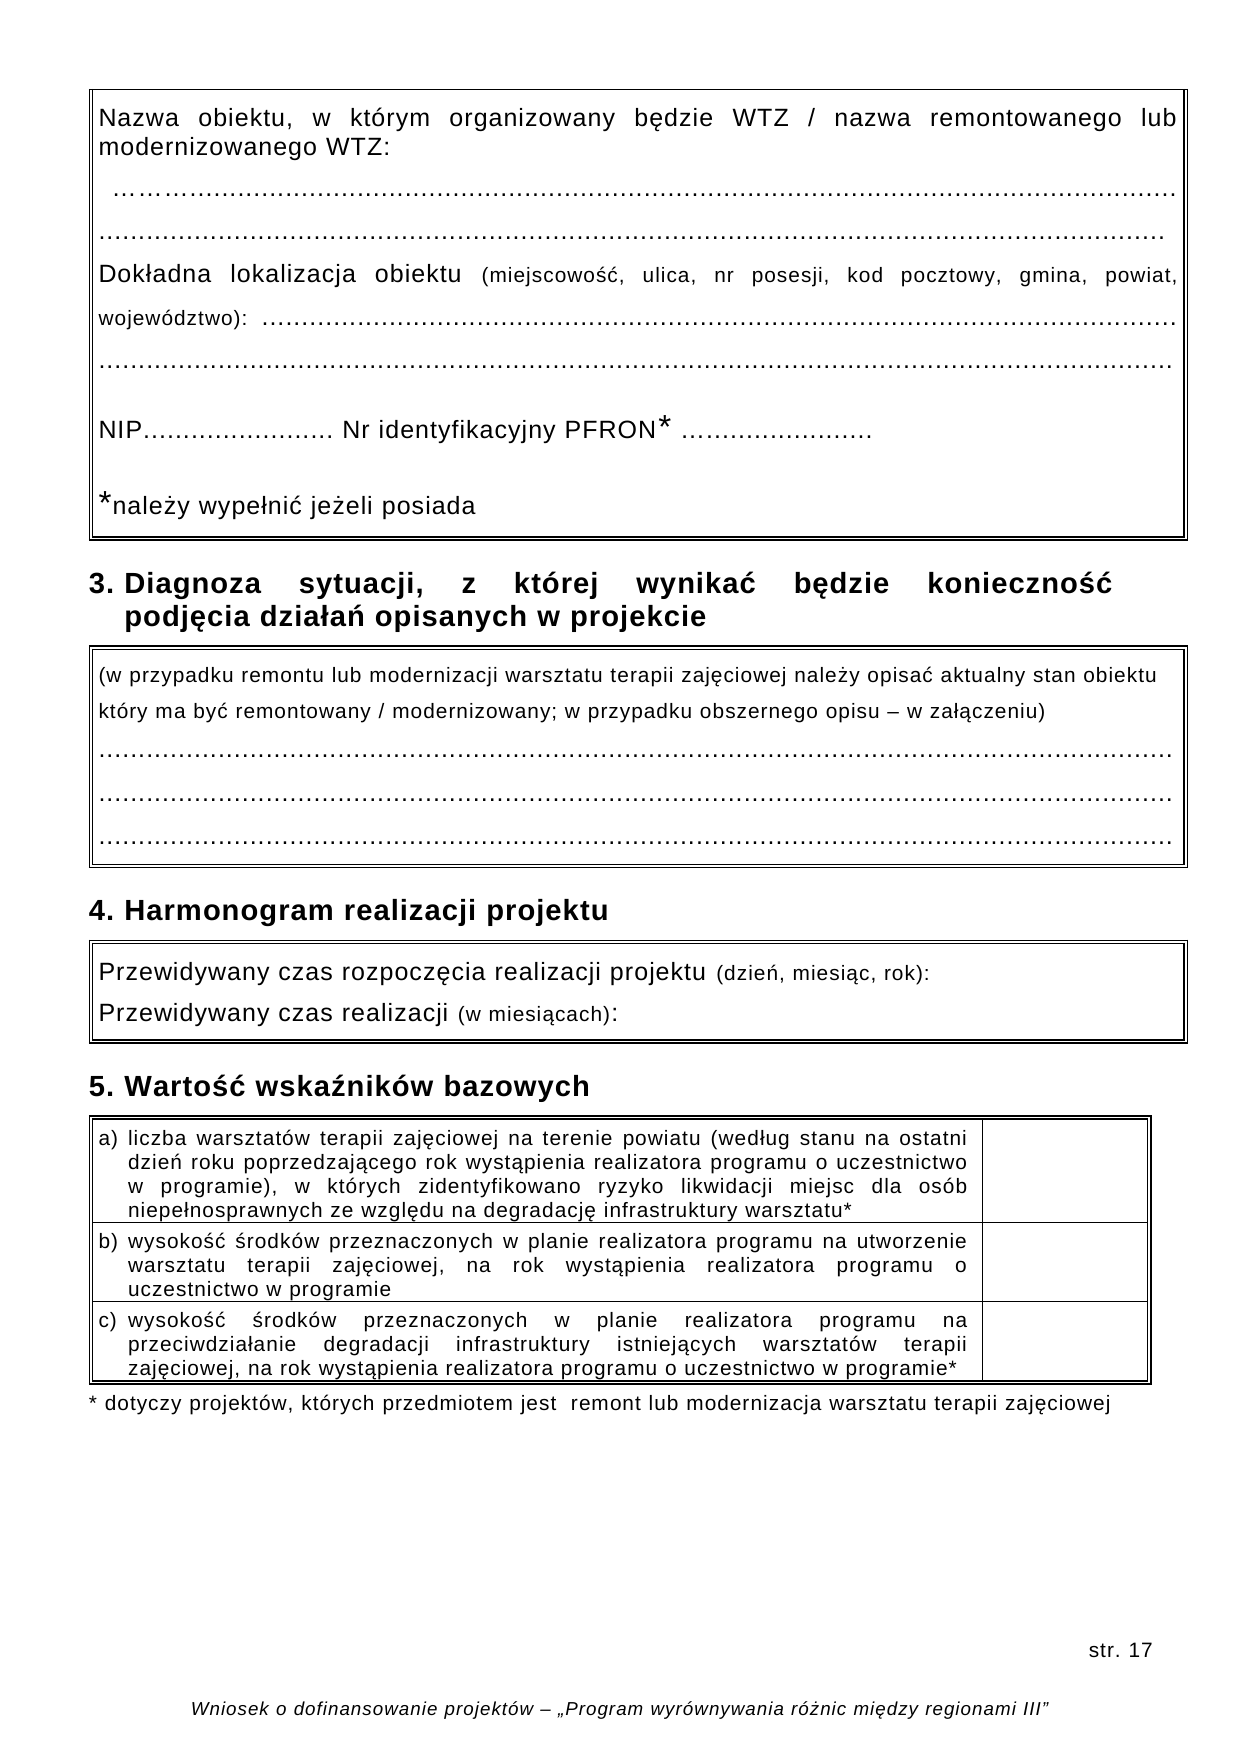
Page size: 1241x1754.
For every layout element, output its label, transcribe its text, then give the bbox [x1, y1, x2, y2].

table_cell wysokość środków przeznaczonych w planie realizatora programu na przeciwdziałanie degradacji infrastruktury istniejących warsztatów terapii zajęciowej, na rok wystąpienia realizatora programu o uczestnictwo w programie* [93, 1302, 982, 1380]
table_cell Nazwa obiektu, w którym organizowany będzie WTZ / nazwa remontowanego lub modernizowanego WTZ: ………............................................................................................................................ ...................................................................................................................................... Dokładna lokalizacja obiektu (miejscowość, ulica, nr posesji, kod pocztowy, gmina, powiat, województwo): ................................................................................................................... ....................................................................................................................................... NIP........................ Nr identyfikacyjny PFRON* …..................... *należy wypełnić jeżeli posiada [93, 90, 1183, 536]
table_cell wysokość środków przeznaczonych w planie realizatora programu na utworzenie warsztatu terapii zajęciowej, na rok wystąpienia realizatora programu o uczestnictwo w programie [93, 1223, 982, 1301]
table_header [983, 1120, 1147, 1222]
text 3. Diagnoza sytuacji, z której wynikać będzie konieczność podjęcia działań opisanych w projekcie [89, 566, 1152, 633]
subtitle 5. Wartość wskaźników bazowych [89, 1069, 1152, 1102]
text 4. Harmonogram realizacji projektu [89, 893, 1152, 927]
table_header Przewidywany czas rozpoczęcia realizacji projektu (dzień, miesiąc, rok): Przewidywany czas realizacji (w miesiącach): [93, 944, 1183, 1039]
text * dotyczy projektów, których przedmiotem jest remont lub modernizacja warsztatu terapii zajęciowej [89, 1391, 1145, 1415]
table_cell [983, 1302, 1147, 1380]
table_header liczba warsztatów terapii zajęciowej na terenie powiatu (według stanu na ostatni dzień roku poprzedzającego rok wystąpienia realizatora programu o uczestnictwo w programie), w których zidentyfikowano ryzyko likwidacji miejsc dla osób niepełnosprawnych ze względu na degradację infrastruktury warsztatu* [93, 1120, 982, 1222]
table_header (w przypadku remontu lub modernizacji warsztatu terapii zajęciowej należy opisać aktualny stan obiektu który ma być remontowany / modernizowany; w przypadku obszernego opisu – w załączeniu) ..................................................................................................................................................................................................................................................................................................................................................................................................................... [93, 650, 1183, 864]
table_cell [983, 1223, 1147, 1301]
